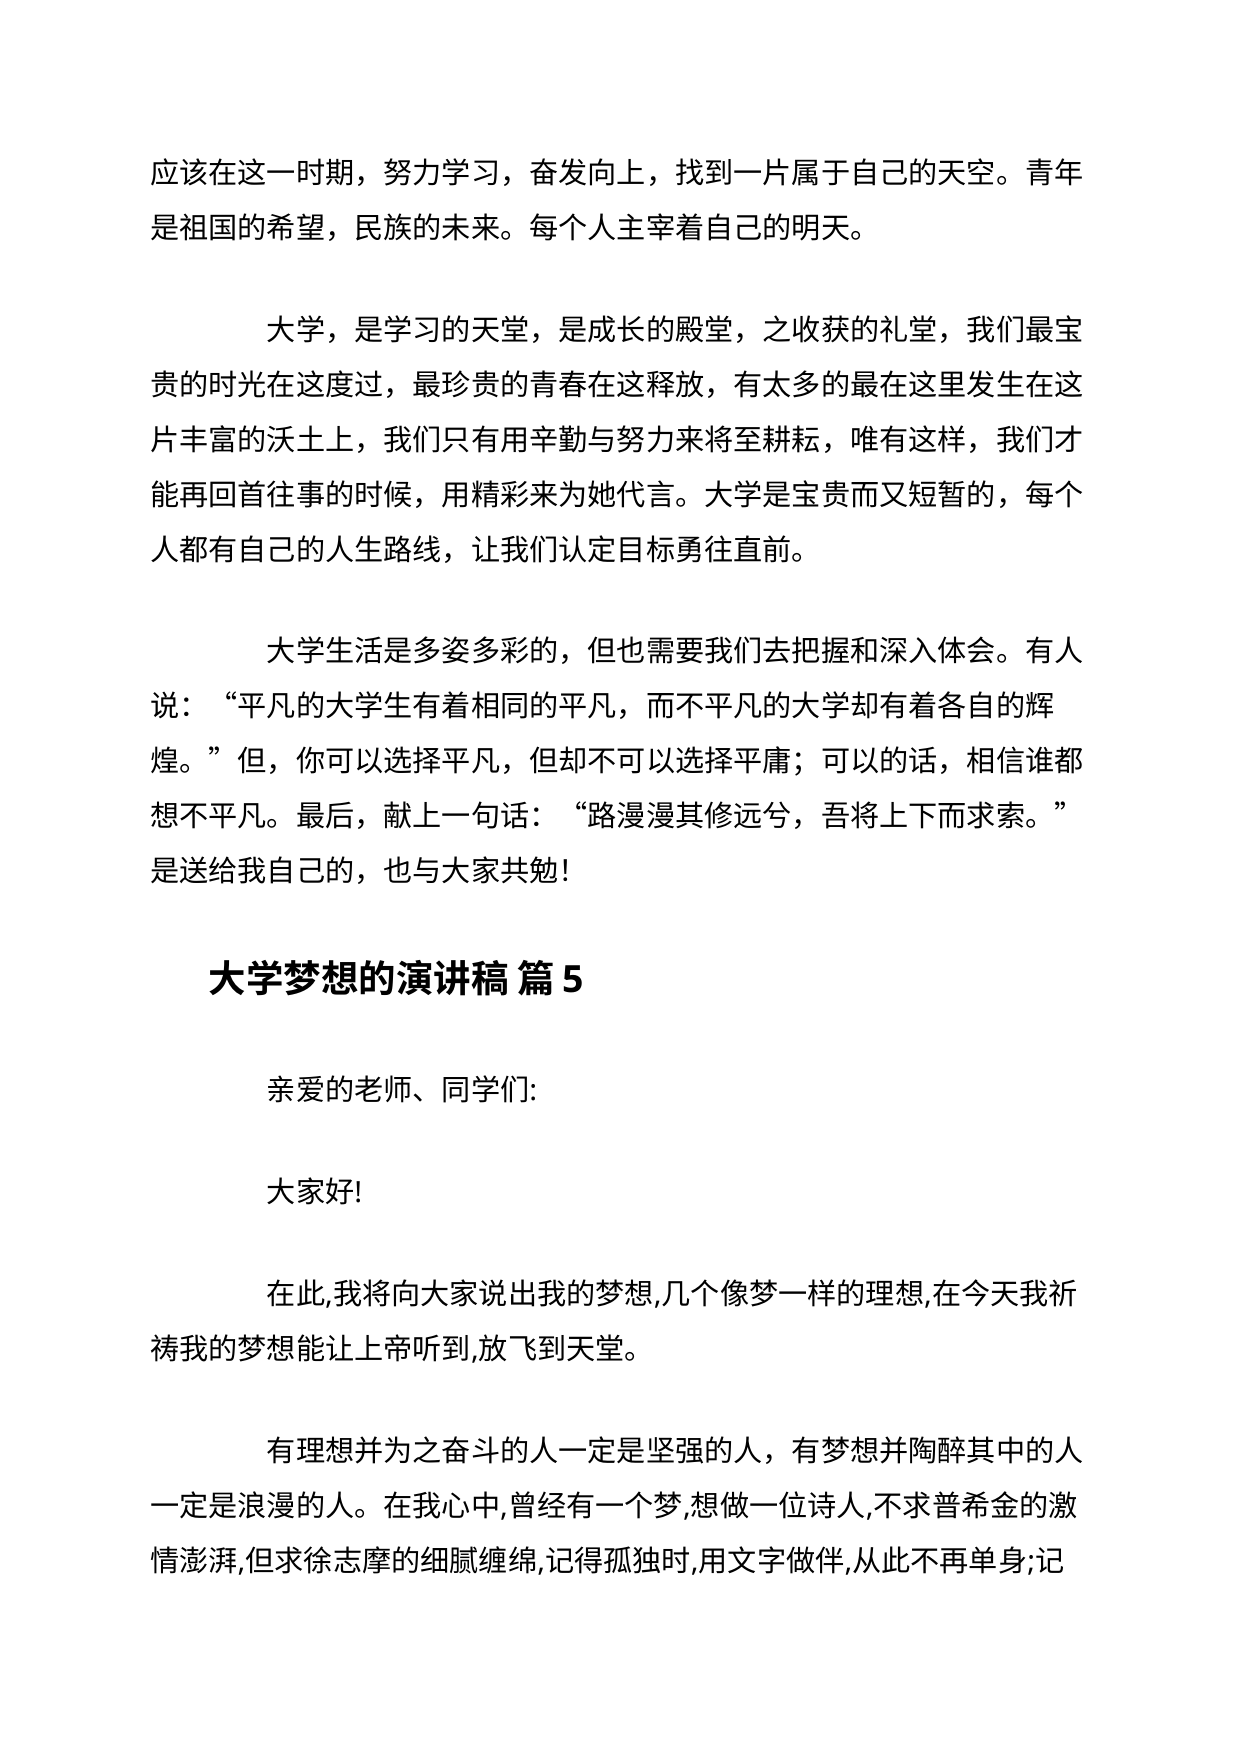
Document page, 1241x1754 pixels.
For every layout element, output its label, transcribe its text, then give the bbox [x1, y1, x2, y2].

text 大家好! [150, 1169, 1090, 1211]
text 大学，是学习的天堂，是成长的殿堂，之收获的礼堂，我们最宝贵的时光在这度过，最珍贵的青春在这释放，有太多的最在这里发生在这片丰富的沃土上，我们只有用辛勤与努力来将至耕耘，唯有这样，我们才能再回首往事的时候，用精彩来为她代言。大学是宝贵而又短暂的，每个人都有自己的人生路线，让我们认定目标勇往直前。 [150, 307, 1090, 568]
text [150, 150, 1090, 247]
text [150, 1428, 1090, 1580]
text 大学梦想的演讲稿 篇5 [150, 949, 1090, 1004]
text 大学生活是多姿多彩的，但也需要我们去把握和深入体会。有人说：“平凡的大学生有着相同的平凡，而不平凡的大学却有着各自的辉煌。”但，你可以选择平凡，但却不可以选择平庸；可以的话，相信谁都想不平凡。最后，献上一句话：“路漫漫其修远兮，吾将上下而求索。”是送给我自己的，也与大家共勉！ [150, 628, 1090, 890]
text 在此,我将向大家说出我的梦想,几个像梦一样的理想,在今天我祈祷我的梦想能让上帝听到,放飞到天堂。 [150, 1271, 1090, 1368]
text 亲爱的老师、同学们: [150, 1067, 1090, 1109]
